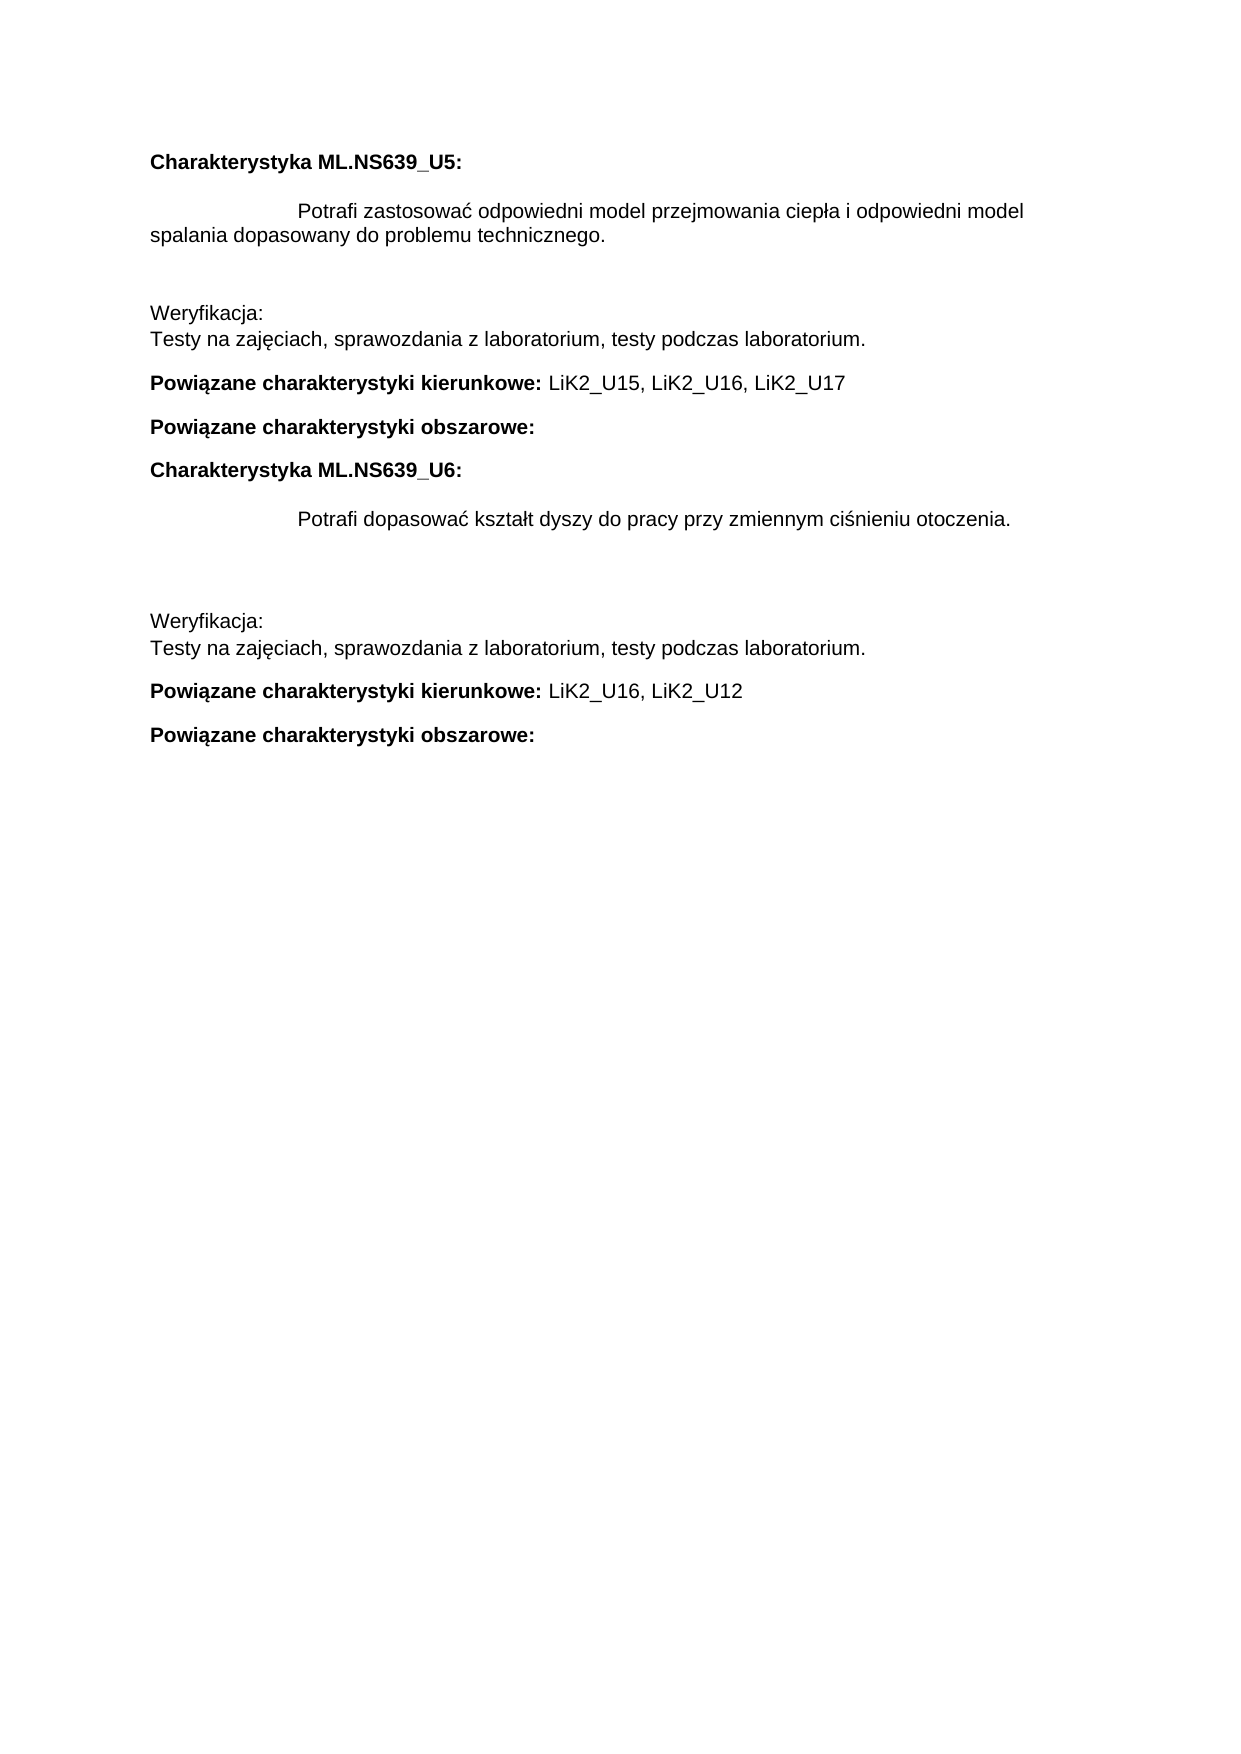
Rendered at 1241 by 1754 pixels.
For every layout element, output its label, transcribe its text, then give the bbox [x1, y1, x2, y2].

text Charakterystyka ML.NS639_U5: [150, 150, 1090, 174]
text Testy na zajęciach, sprawozdania z laboratorium, testy podczas laboratorium. [150, 635, 1090, 659]
text Powiązane charakterystyki obszarowe: [150, 723, 1090, 747]
text Charakterystyka ML.NS639_U6: [150, 458, 1090, 482]
text Potrafi zastosować odpowiedni model przejmowania ciepła i odpowiedni model spalania dopasowany do problemu technicznego. [150, 175, 1090, 295]
text Testy na zajęciach, sprawozdania z laboratorium, testy podczas laboratorium. [150, 327, 1090, 351]
text Weryfikacja: [150, 301, 1090, 325]
text Powiązane charakterystyki obszarowe: [150, 414, 1090, 438]
text Weryfikacja: [150, 609, 1090, 633]
text Powiązane charakterystyki kierunkowe: LiK2_U16, LiK2_U12 [150, 679, 1090, 703]
text Powiązane charakterystyki kierunkowe: LiK2_U15, LiK2_U16, LiK2_U17 [150, 371, 1090, 395]
text Potrafi dopasować kształt dyszy do pracy przy zmiennym ciśnieniu otoczenia. [150, 483, 1090, 603]
